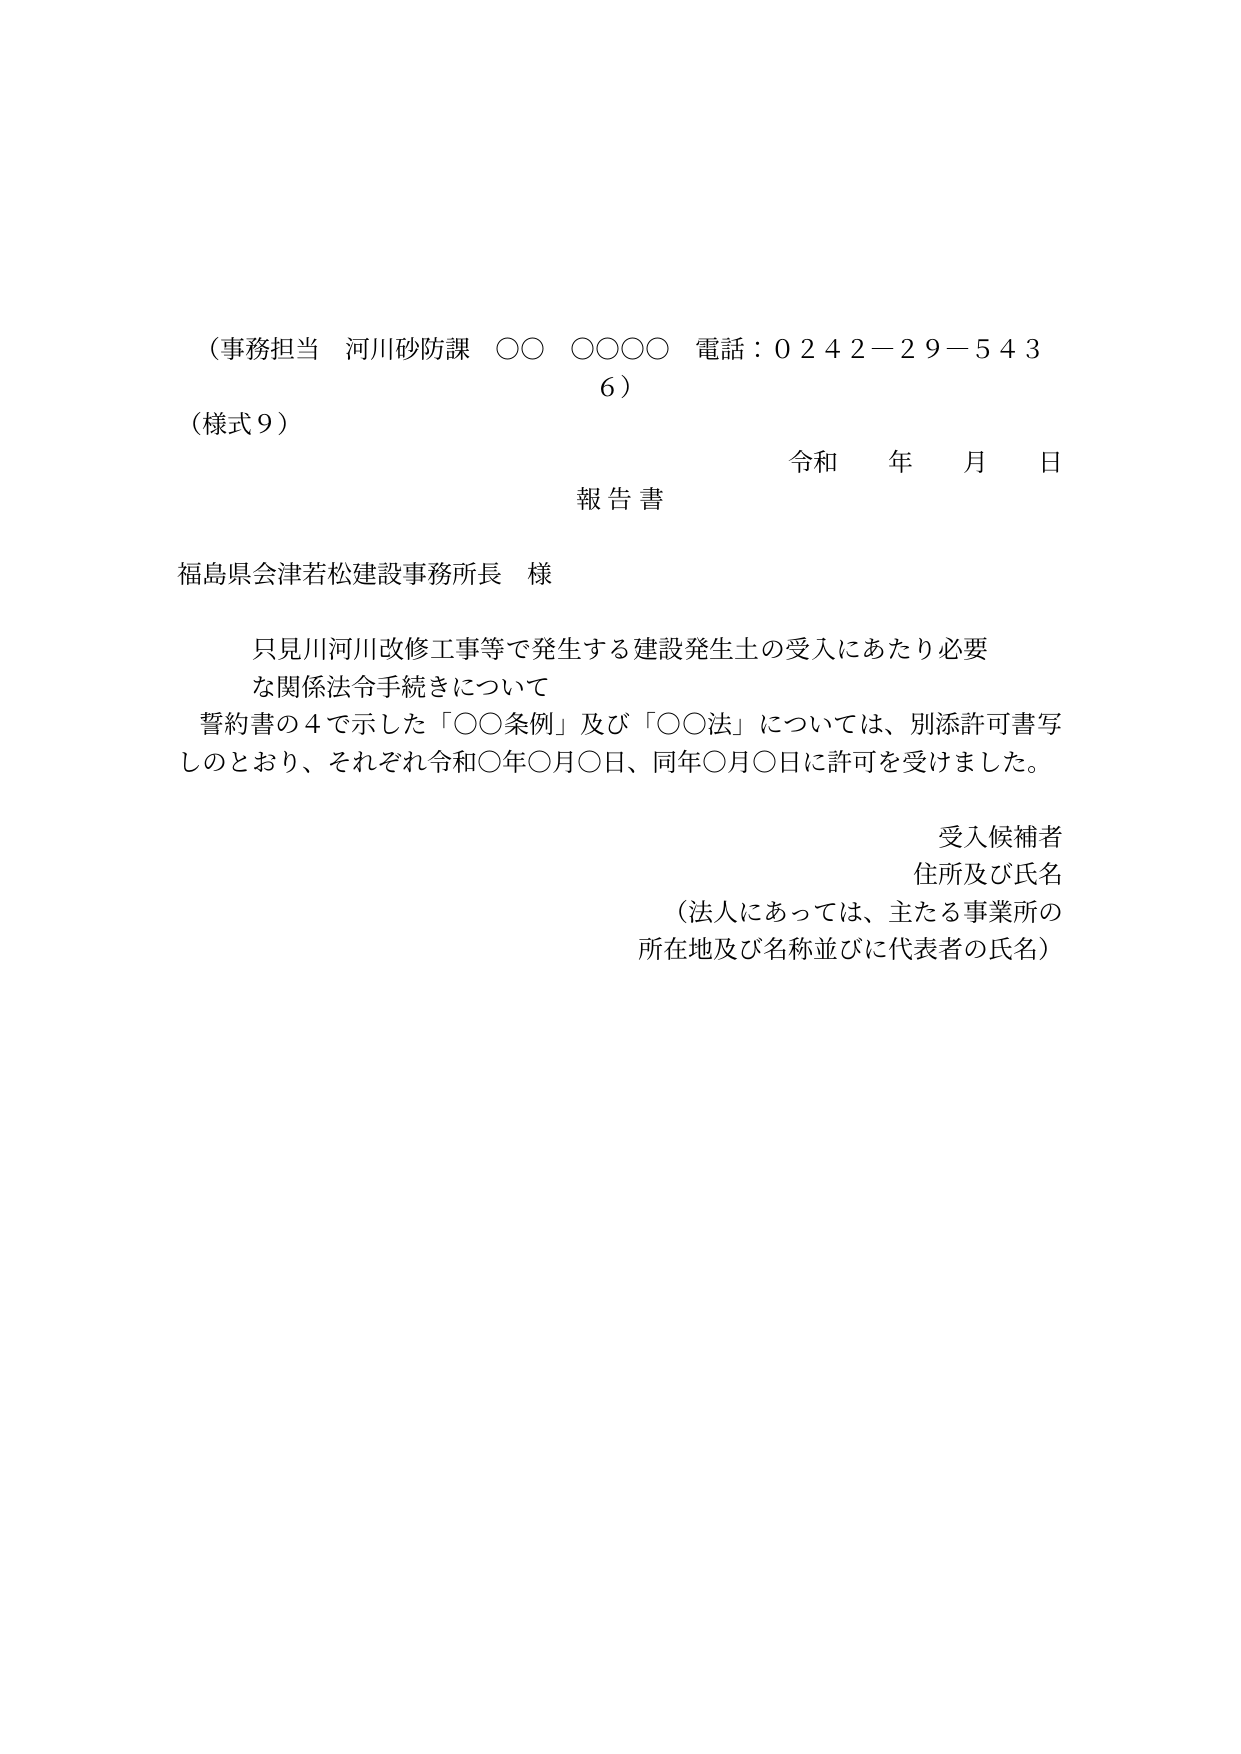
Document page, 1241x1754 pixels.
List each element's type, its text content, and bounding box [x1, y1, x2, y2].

text 福島県会津若松建設事務所長 様 [177, 554, 1063, 592]
text 住所及び氏名 [177, 854, 1063, 892]
text 報 告 書 [177, 479, 1063, 517]
text 只見川河川改修工事等で発生する建設発生土の受入にあたり必要な関係法令手続きについて [251, 629, 989, 704]
text （法人にあっては、主たる事業所の [177, 892, 1063, 929]
text 誓約書の４で示した「○○条例」及び「○○法」については、別添許可書写しのとおり、それぞれ令和○年○月○日、同年○月○日に許可を受けました。 [177, 704, 1063, 779]
text 令和 年 月 日 [177, 442, 1063, 479]
text （事務担当 河川砂防課 ○○ ○○○○ 電話：０２４２―２９―５４３６） [177, 329, 1063, 404]
text 受入候補者 [177, 817, 1063, 854]
text 所在地及び名称並びに代表者の氏名） [177, 929, 1063, 967]
text （様式９） [177, 404, 1063, 442]
